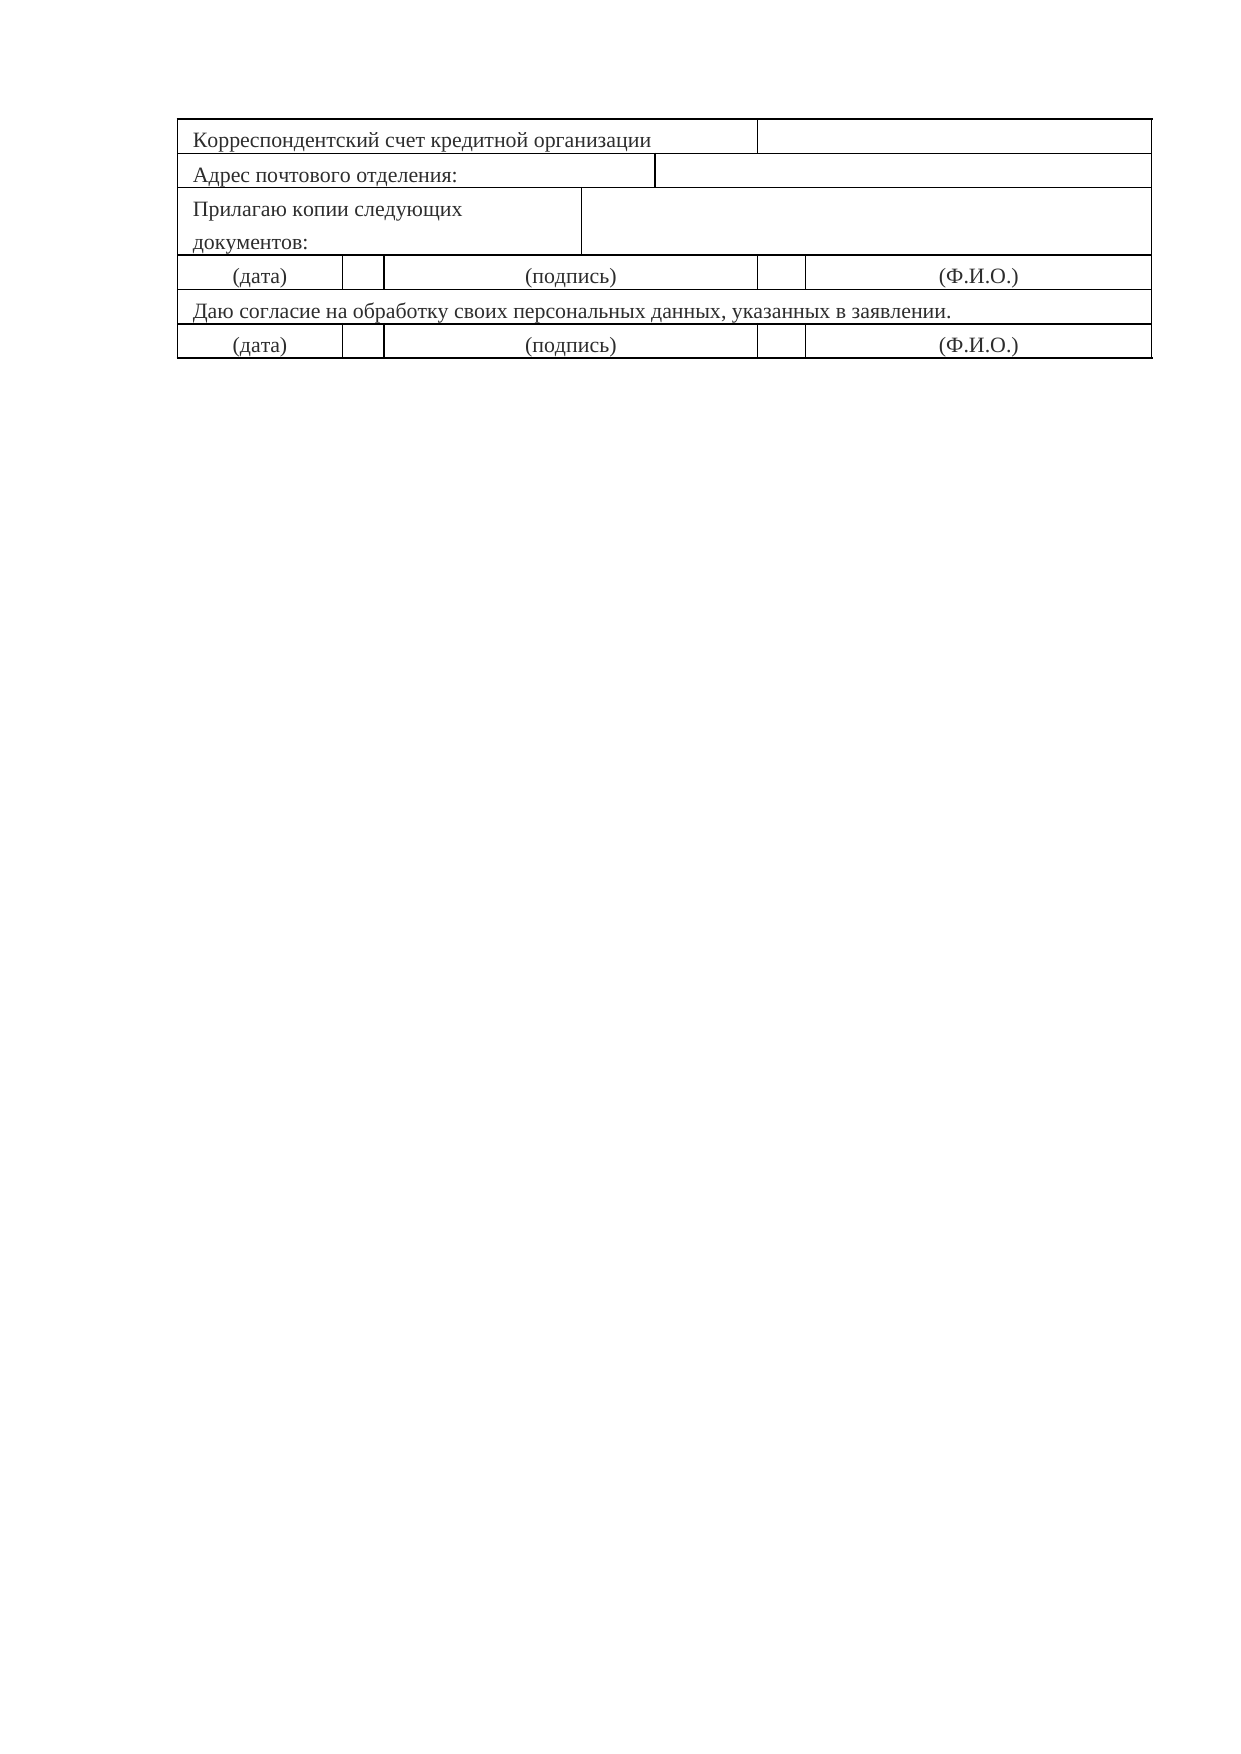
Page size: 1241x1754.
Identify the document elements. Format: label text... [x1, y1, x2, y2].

table_cell [582, 188, 1151, 254]
table_cell [343, 256, 383, 288]
table_cell [656, 154, 1151, 187]
table_cell (Ф.И.О.) [806, 256, 1151, 288]
table_cell (Ф.И.О.) [806, 325, 1151, 357]
table_cell (подпись) [385, 325, 757, 357]
table_cell [758, 120, 1151, 152]
table_cell (дата) [178, 256, 342, 288]
table_cell Даю согласие на обработку своих персональных данных, указанных в заявлении. [178, 290, 1151, 323]
table_cell Прилагаю копии следующих документов: [178, 188, 581, 254]
table_cell [343, 325, 383, 357]
table_cell [758, 325, 805, 357]
table_cell (подпись) [385, 256, 757, 288]
table_cell Адрес почтового отделения: [178, 154, 654, 187]
table_cell (дата) [178, 325, 342, 357]
table_cell [758, 256, 805, 288]
table_cell Корреспондентский счет кредитной организации [178, 120, 757, 152]
